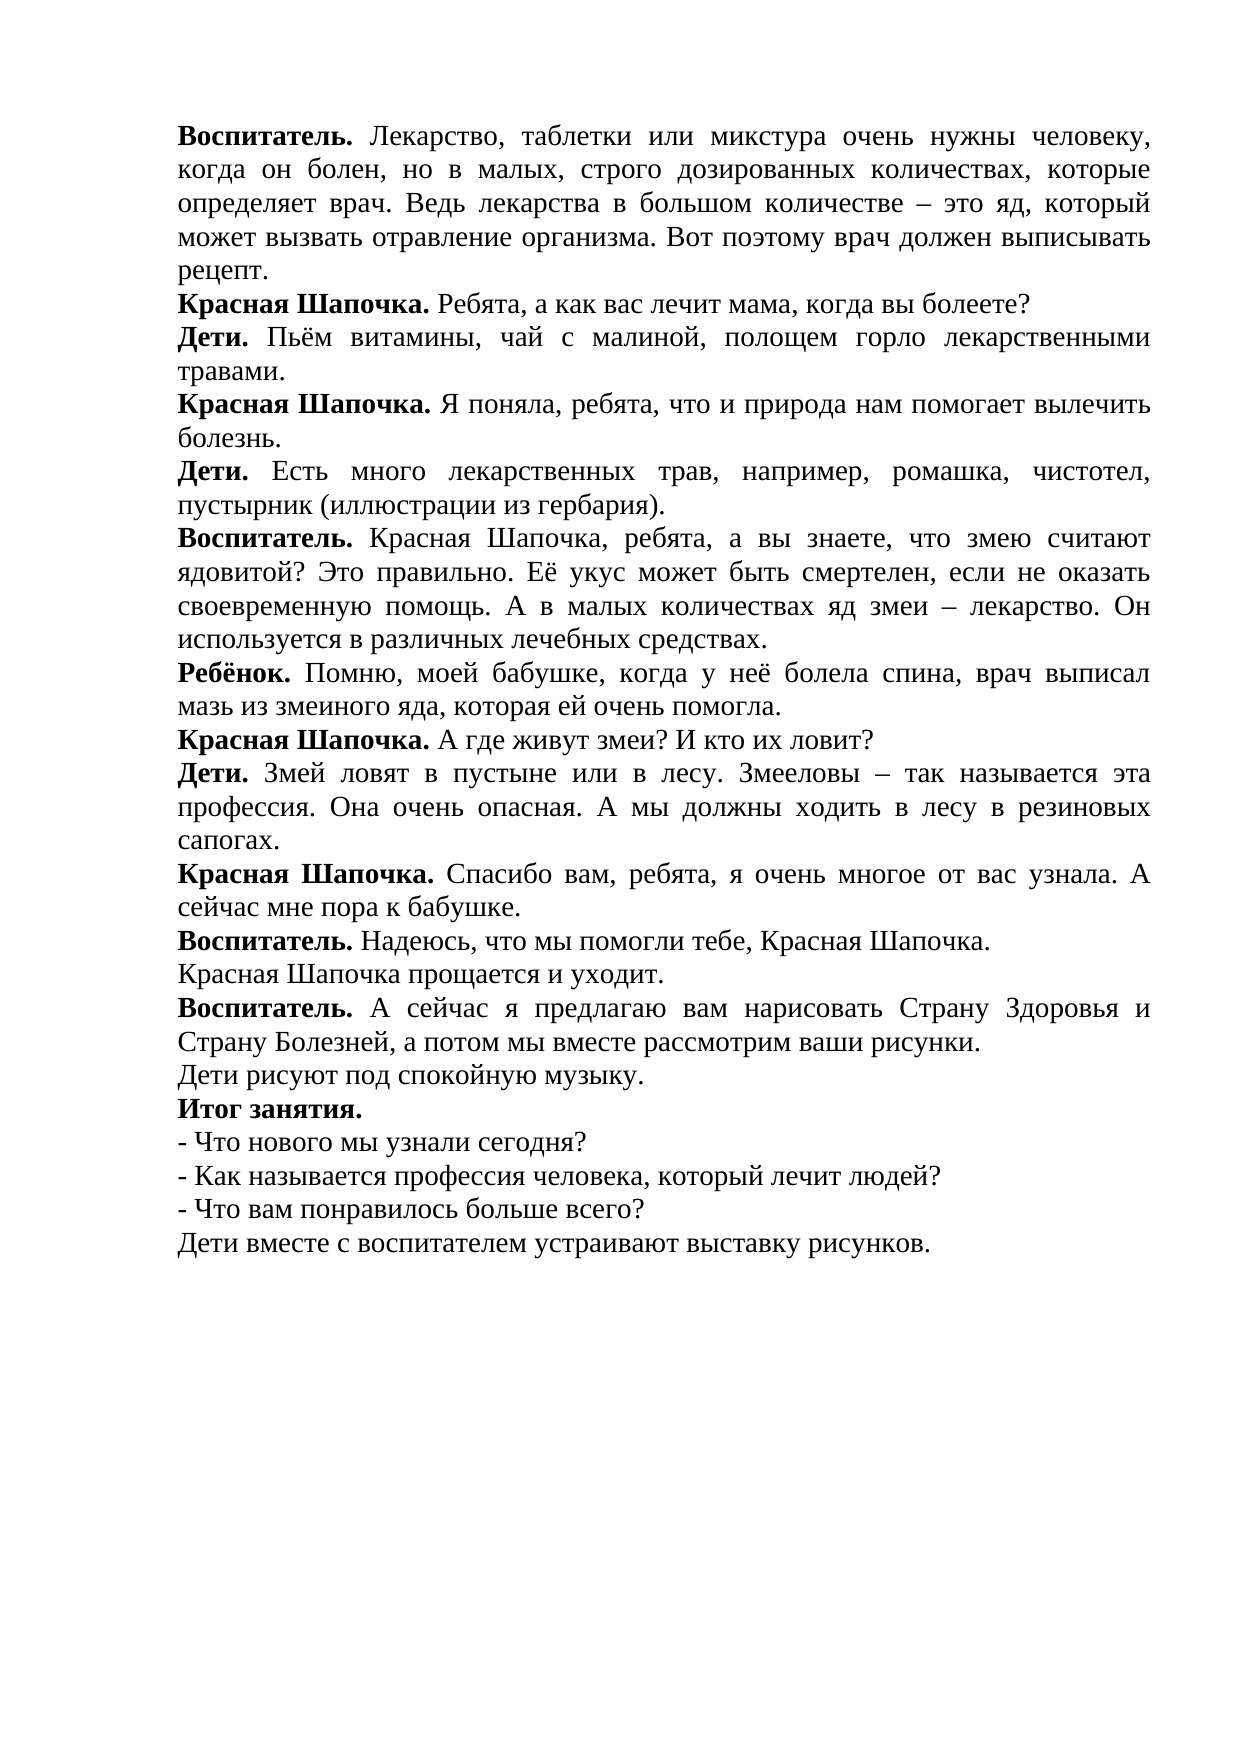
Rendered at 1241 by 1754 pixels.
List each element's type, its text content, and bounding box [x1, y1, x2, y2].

text Красная Шапочка. А где живут змеи? И кто их ловит? [177, 722, 1152, 755]
text Воспитатель. Красная Шапочка, ребята, а вы знаете, что змею считают ядовитой? Это правильно. Её укус может быть смертелен, если не оказать своевременную помощь. А в малых количествах яд змеи – лекарство. Он используется в различных лечебных средствах. [177, 521, 1152, 655]
text Дети. Змей ловят в пустыне или в лесу. Змееловы – так называется эта профессия. Она очень опасная. А мы должны ходить в лесу в резиновых сапогах. [177, 755, 1152, 856]
text Красная Шапочка прощается и уходит. [177, 957, 1152, 990]
text - Что вам понравилось больше всего? [177, 1191, 1152, 1225]
text Красная Шапочка. Спасибо вам, ребята, я очень многое от вас узнала. А сейчас мне пора к бабушке. [177, 856, 1152, 923]
text Красная Шапочка. Ребята, а как вас лечит мама, когда вы болеете? [177, 286, 1152, 319]
text Воспитатель. А сейчас я предлагаю вам нарисовать Страну Здоровья и Страну Болезней, а потом мы вместе рассмотрим ваши рисунки. [177, 990, 1152, 1057]
text Дети. Пьём витамины, чай с малиной, полощем горло лекарственными травами. [177, 319, 1152, 386]
text Итог занятия. [177, 1091, 1152, 1124]
text Дети вместе с воспитателем устраивают выставку рисунков. [177, 1225, 1152, 1258]
text Дети. Есть много лекарственных трав, например, ромашка, чистотел, пустырник (иллюстрации из гербария). [177, 453, 1152, 521]
text Дети рисуют под спокойную музыку. [177, 1057, 1152, 1091]
text Воспитатель. Лекарство, таблетки или микстура очень нужны человеку, когда он болен, но в малых, строго дозированных количествах, которые определяет врач. Ведь лекарства в большом количестве – это яд, который может вызвать отравление организма. Вот поэтому врач должен выписывать рецепт. [177, 118, 1152, 286]
text Ребёнок. Помню, моей бабушке, когда у неё болела спина, врач выписал мазь из змеиного яда, которая ей очень помогла. [177, 655, 1152, 722]
text Воспитатель. Надеюсь, что мы помогли тебе, Красная Шапочка. [177, 923, 1152, 957]
text - Как называется профессия человека, который лечит людей? [177, 1158, 1152, 1191]
text Красная Шапочка. Я поняла, ребята, что и природа нам помогает вылечить болезнь. [177, 386, 1152, 453]
text - Что нового мы узнали сегодня? [177, 1124, 1152, 1158]
